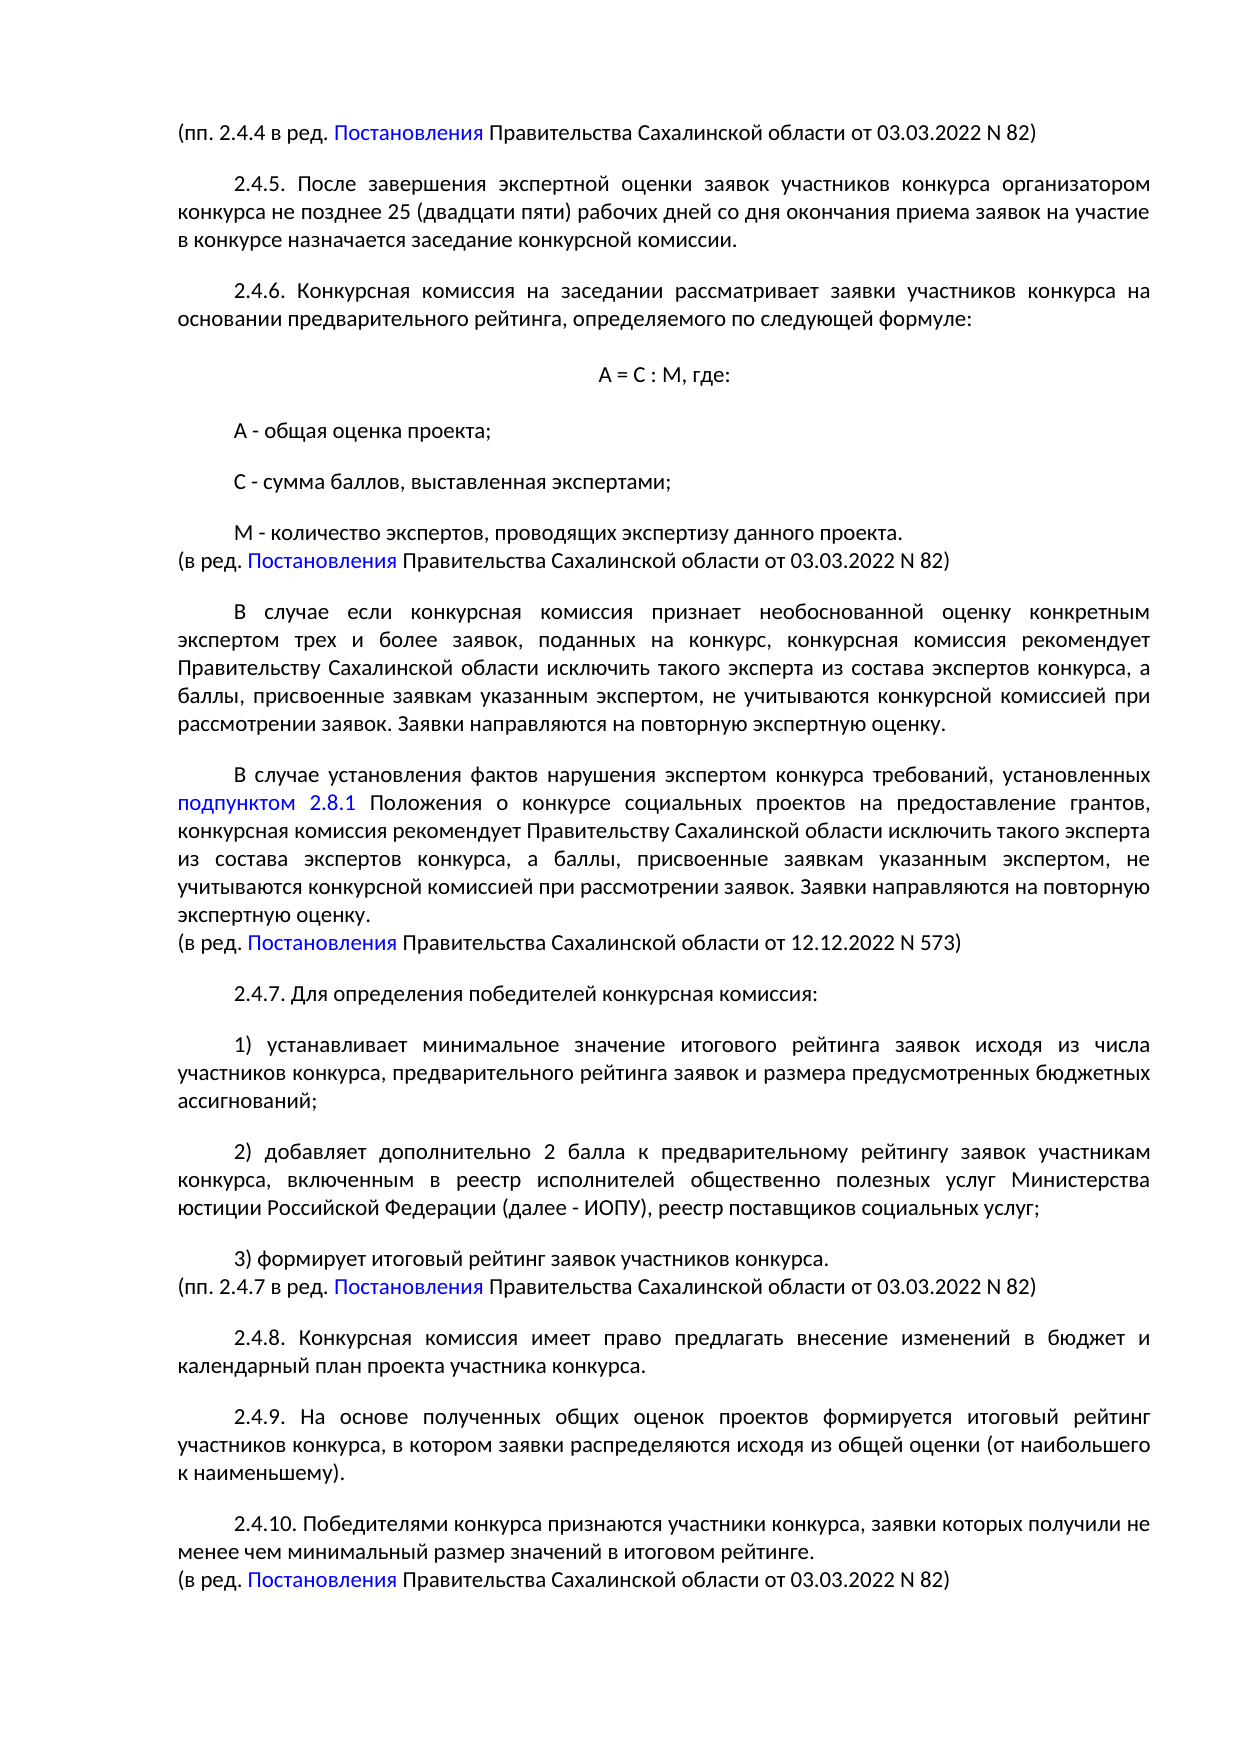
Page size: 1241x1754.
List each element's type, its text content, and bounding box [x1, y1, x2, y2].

text C - сумма баллов, выставленная экспертами; [177, 467, 1152, 495]
text A = C : M, где: [177, 360, 1152, 388]
text A - общая оценка проекта; [177, 416, 1152, 444]
text (пп. 2.4.7 в ред. Постановления Правительства Сахалинской области от 03.03.2022 N 82) [177, 1272, 1152, 1300]
text 2.4.5. После завершения экспертной оценки заявок участников конкурса организатором конкурса не позднее 25 (двадцати пяти) рабочих дней со дня окончания приема заявок на участие в конкурсе назначается заседание конкурсной комиссии. [177, 169, 1152, 253]
text 3) формирует итоговый рейтинг заявок участников конкурса. [177, 1244, 1152, 1272]
text 2) добавляет дополнительно 2 балла к предварительному рейтингу заявок участникам конкурса, включенным в реестр исполнителей общественно полезных услуг Министерства юстиции Российской Федерации (далее - ИОПУ), реестр поставщиков социальных услуг; [177, 1137, 1152, 1221]
text M - количество экспертов, проводящих экспертизу данного проекта. [177, 518, 1152, 546]
text (в ред. Постановления Правительства Сахалинской области от 12.12.2022 N 573) [177, 928, 1152, 956]
text (в ред. Постановления Правительства Сахалинской области от 03.03.2022 N 82) [177, 546, 1152, 574]
text (в ред. Постановления Правительства Сахалинской области от 03.03.2022 N 82) [177, 1565, 1152, 1593]
text 2.4.8. Конкурсная комиссия имеет право предлагать внесение изменений в бюджет и календарный план проекта участника конкурса. [177, 1323, 1152, 1379]
text 1) устанавливает минимальное значение итогового рейтинга заявок исходя из числа участников конкурса, предварительного рейтинга заявок и размера предусмотренных бюджетных ассигнований; [177, 1030, 1152, 1114]
text (пп. 2.4.4 в ред. Постановления Правительства Сахалинской области от 03.03.2022 N 82) [177, 118, 1152, 146]
text 2.4.6. Конкурсная комиссия на заседании рассматривает заявки участников конкурса на основании предварительного рейтинга, определяемого по следующей формуле: [177, 276, 1152, 332]
text 2.4.7. Для определения победителей конкурсная комиссия: [177, 979, 1152, 1007]
text 2.4.9. На основе полученных общих оценок проектов формируется итоговый рейтинг участников конкурса, в котором заявки распределяются исходя из общей оценки (от наибольшего к наименьшему). [177, 1402, 1152, 1486]
text В случае если конкурсная комиссия признает необоснованной оценку конкретным экспертом трех и более заявок, поданных на конкурс, конкурсная комиссия рекомендует Правительству Сахалинской области исключить такого эксперта из состава экспертов конкурса, а баллы, присвоенные заявкам указанным экспертом, не учитываются конкурсной комиссией при рассмотрении заявок. Заявки направляются на повторную экспертную оценку. [177, 597, 1152, 737]
text 2.4.10. Победителями конкурса признаются участники конкурса, заявки которых получили не менее чем минимальный размер значений в итоговом рейтинге. [177, 1509, 1152, 1565]
text В случае установления фактов нарушения экспертом конкурса требований, установленных подпунктом 2.8.1 Положения о конкурсе социальных проектов на предоставление грантов, конкурсная комиссия рекомендует Правительству Сахалинской области исключить такого эксперта из состава экспертов конкурса, а баллы, присвоенные заявкам указанным экспертом, не учитываются конкурсной комиссией при рассмотрении заявок. Заявки направляются на повторную экспертную оценку. [177, 760, 1152, 928]
